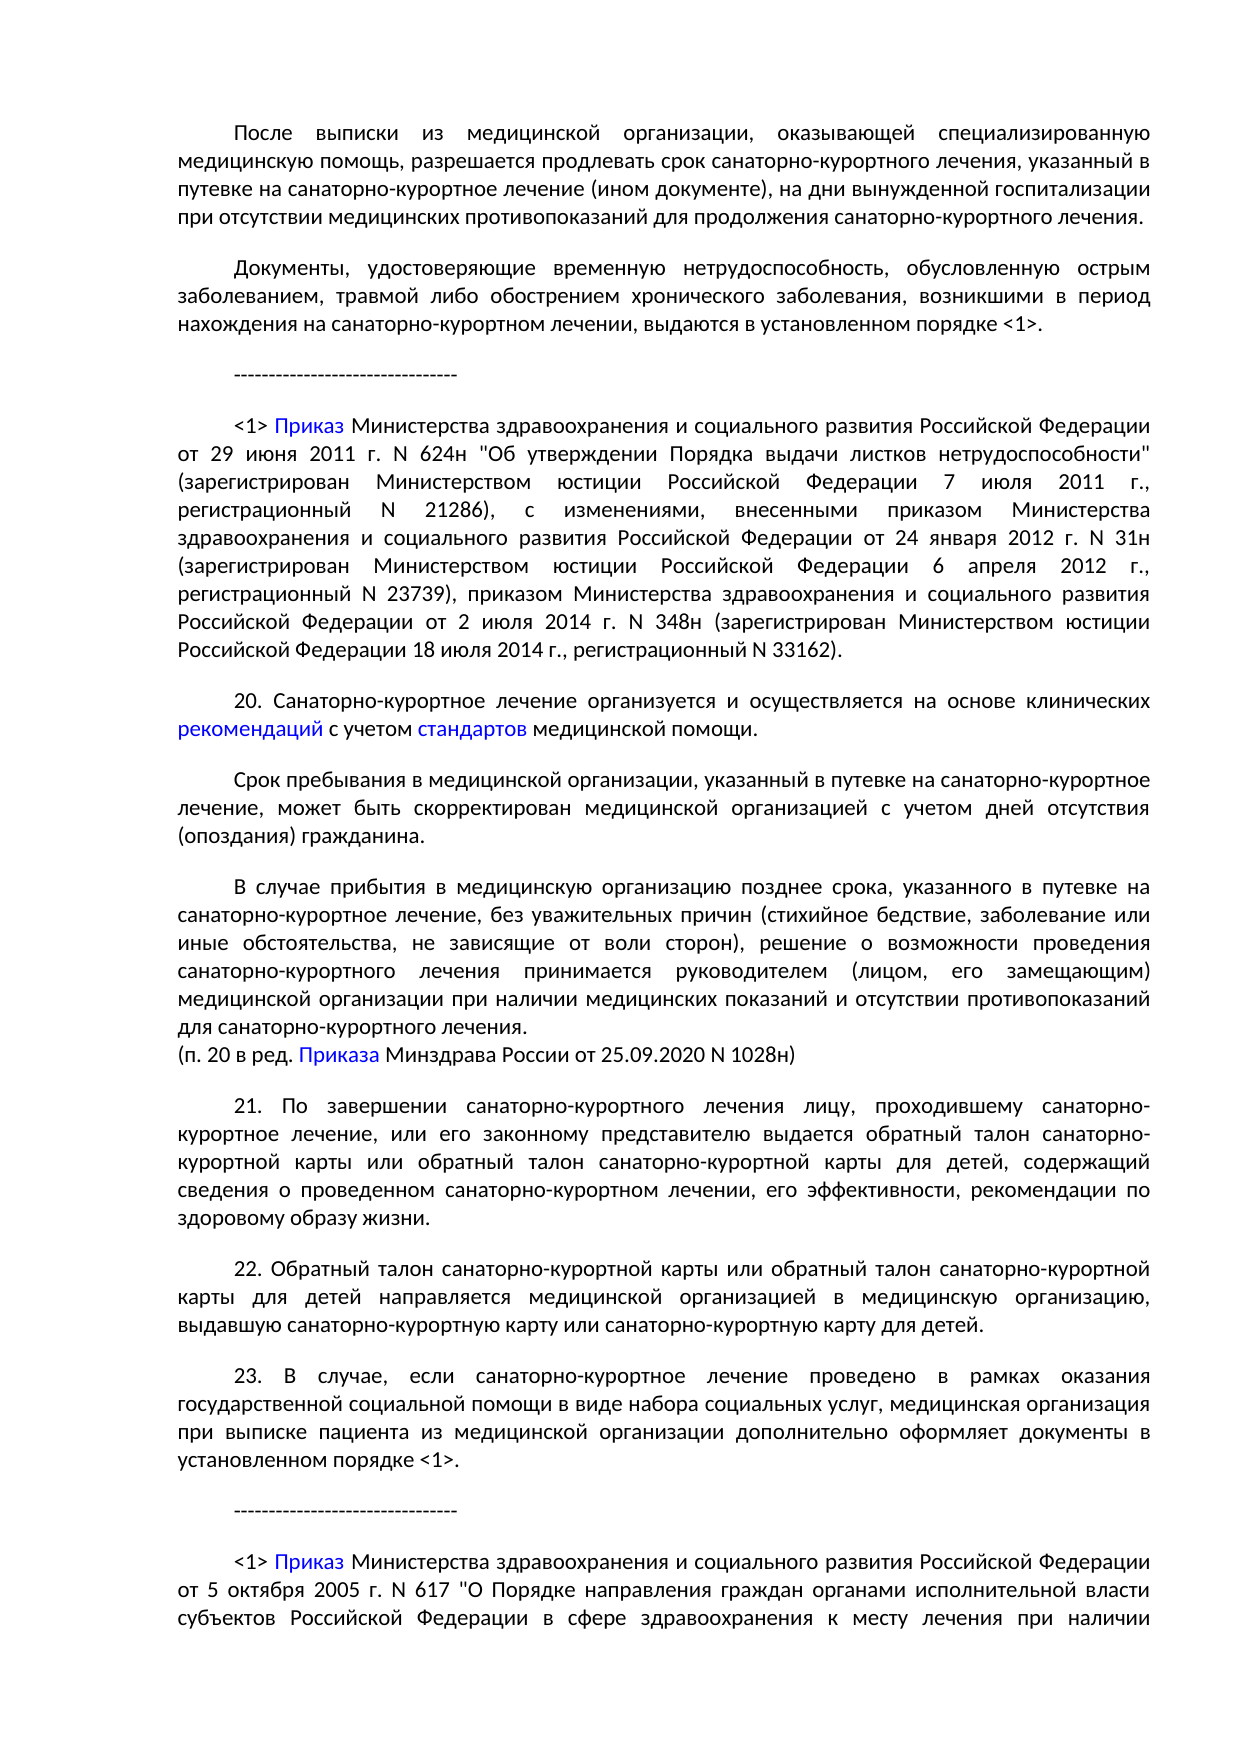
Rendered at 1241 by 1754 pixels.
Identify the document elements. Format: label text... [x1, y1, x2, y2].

text -------------------------------- [177, 360, 1152, 388]
text (п. 20 в ред. Приказа Минздрава России от 25.09.2020 N 1028н) [177, 1040, 1152, 1068]
text 23. В случае, если санаторно-курортное лечение проведено в рамках оказания государственной социальной помощи в виде набора социальных услуг, медицинская организация при выписке пациента из медицинской организации дополнительно оформляет документы в установленном порядке <1>. [177, 1361, 1152, 1473]
text В случае прибытия в медицинскую организацию позднее срока, указанного в путевке на санаторно-курортное лечение, без уважительных причин (стихийное бедствие, заболевание или иные обстоятельства, не зависящие от воли сторон), решение о возможности проведения санаторно-курортного лечения принимается руководителем (лицом, его замещающим) медицинской организации при наличии медицинских показаний и отсутствии противопоказаний для санаторно-курортного лечения. [177, 872, 1152, 1040]
text После выписки из медицинской организации, оказывающей специализированную медицинскую помощь, разрешается продлевать срок санаторно-курортного лечения, указанный в путевке на санаторно-курортное лечение (ином документе), на дни вынужденной госпитализации при отсутствии медицинских противопоказаний для продолжения санаторно-курортного лечения. [177, 118, 1152, 230]
text <1> Приказ Министерства здравоохранения и социального развития Российской Федерации от 29 июня 2011 г. N 624н "Об утверждении Порядка выдачи листков нетрудоспособности" (зарегистрирован Министерством юстиции Российской Федерации 7 июля 2011 г., регистрационный N 21286), с изменениями, внесенными приказом Министерства здравоохранения и социального развития Российской Федерации от 24 января 2012 г. N 31н (зарегистрирован Министерством юстиции Российской Федерации 6 апреля 2012 г., регистрационный N 23739), приказом Министерства здравоохранения и социального развития Российской Федерации от 2 июля 2014 г. N 348н (зарегистрирован Министерством юстиции Российской Федерации 18 июля 2014 г., регистрационный N 33162). [177, 411, 1152, 663]
text 22. Обратный талон санаторно-курортной карты или обратный талон санаторно-курортной карты для детей направляется медицинской организацией в медицинскую организацию, выдавшую санаторно-курортную карту или санаторно-курортную карту для детей. [177, 1254, 1152, 1338]
text 21. По завершении санаторно-курортного лечения лицу, проходившему санаторно-курортное лечение, или его законному представителю выдается обратный талон санаторно-курортной карты или обратный талон санаторно-курортной карты для детей, содержащий сведения о проведенном санаторно-курортном лечении, его эффективности, рекомендации по здоровому образу жизни. [177, 1091, 1152, 1231]
text -------------------------------- [177, 1496, 1152, 1524]
text Документы, удостоверяющие временную нетрудоспособность, обусловленную острым заболеванием, травмой либо обострением хронического заболевания, возникшими в период нахождения на санаторно-курортном лечении, выдаются в установленном порядке <1>. [177, 253, 1152, 337]
text 20. Санаторно-курортное лечение организуется и осуществляется на основе клинических рекомендаций с учетом стандартов медицинской помощи. [177, 686, 1152, 742]
text Срок пребывания в медицинской организации, указанный в путевке на санаторно-курортное лечение, может быть скорректирован медицинской организацией с учетом дней отсутствия (опоздания) гражданина. [177, 765, 1152, 849]
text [177, 1547, 1152, 1631]
